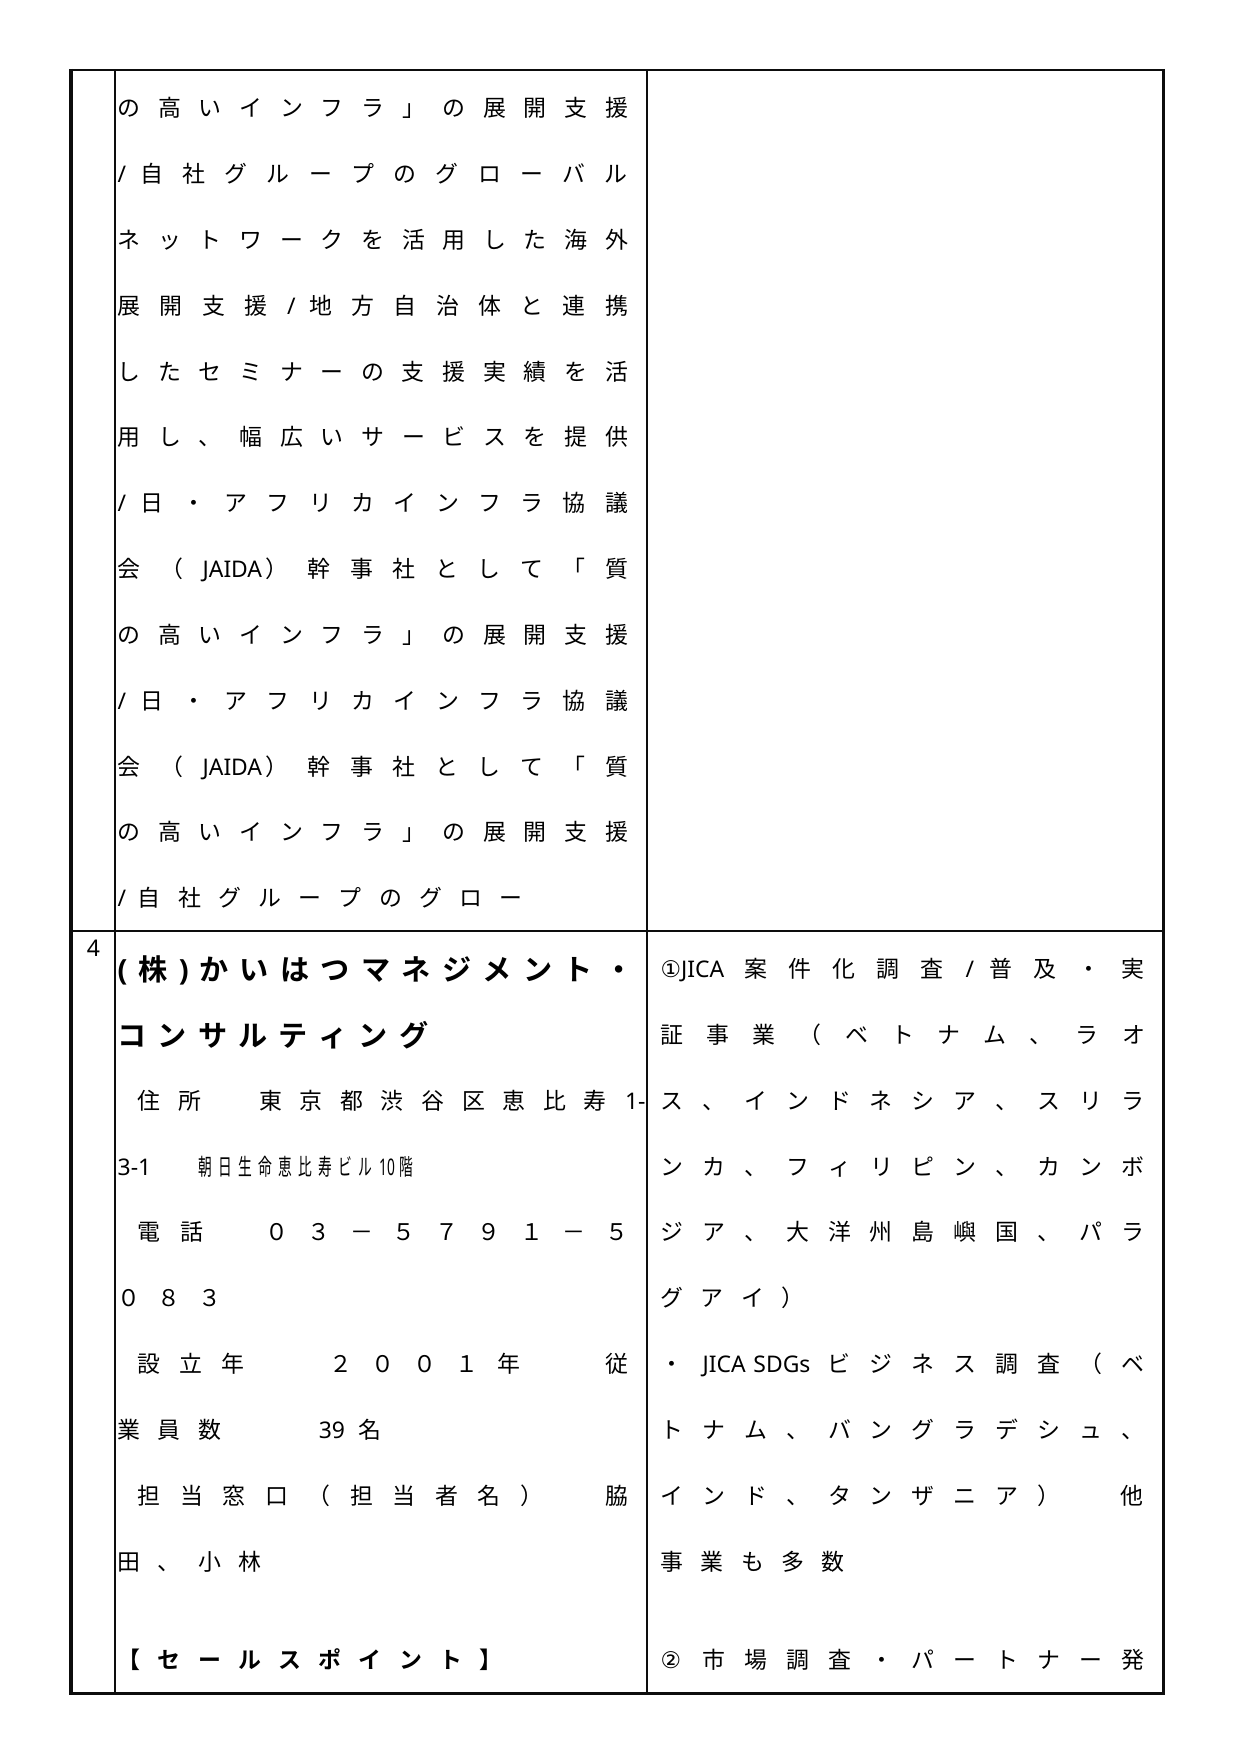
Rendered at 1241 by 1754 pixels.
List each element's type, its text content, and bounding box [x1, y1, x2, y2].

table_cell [648, 932, 1162, 1692]
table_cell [116, 932, 646, 1692]
table_cell 3 [73, 71, 114, 929]
table_cell 4 [73, 932, 114, 1692]
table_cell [116, 71, 646, 929]
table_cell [648, 71, 1162, 929]
